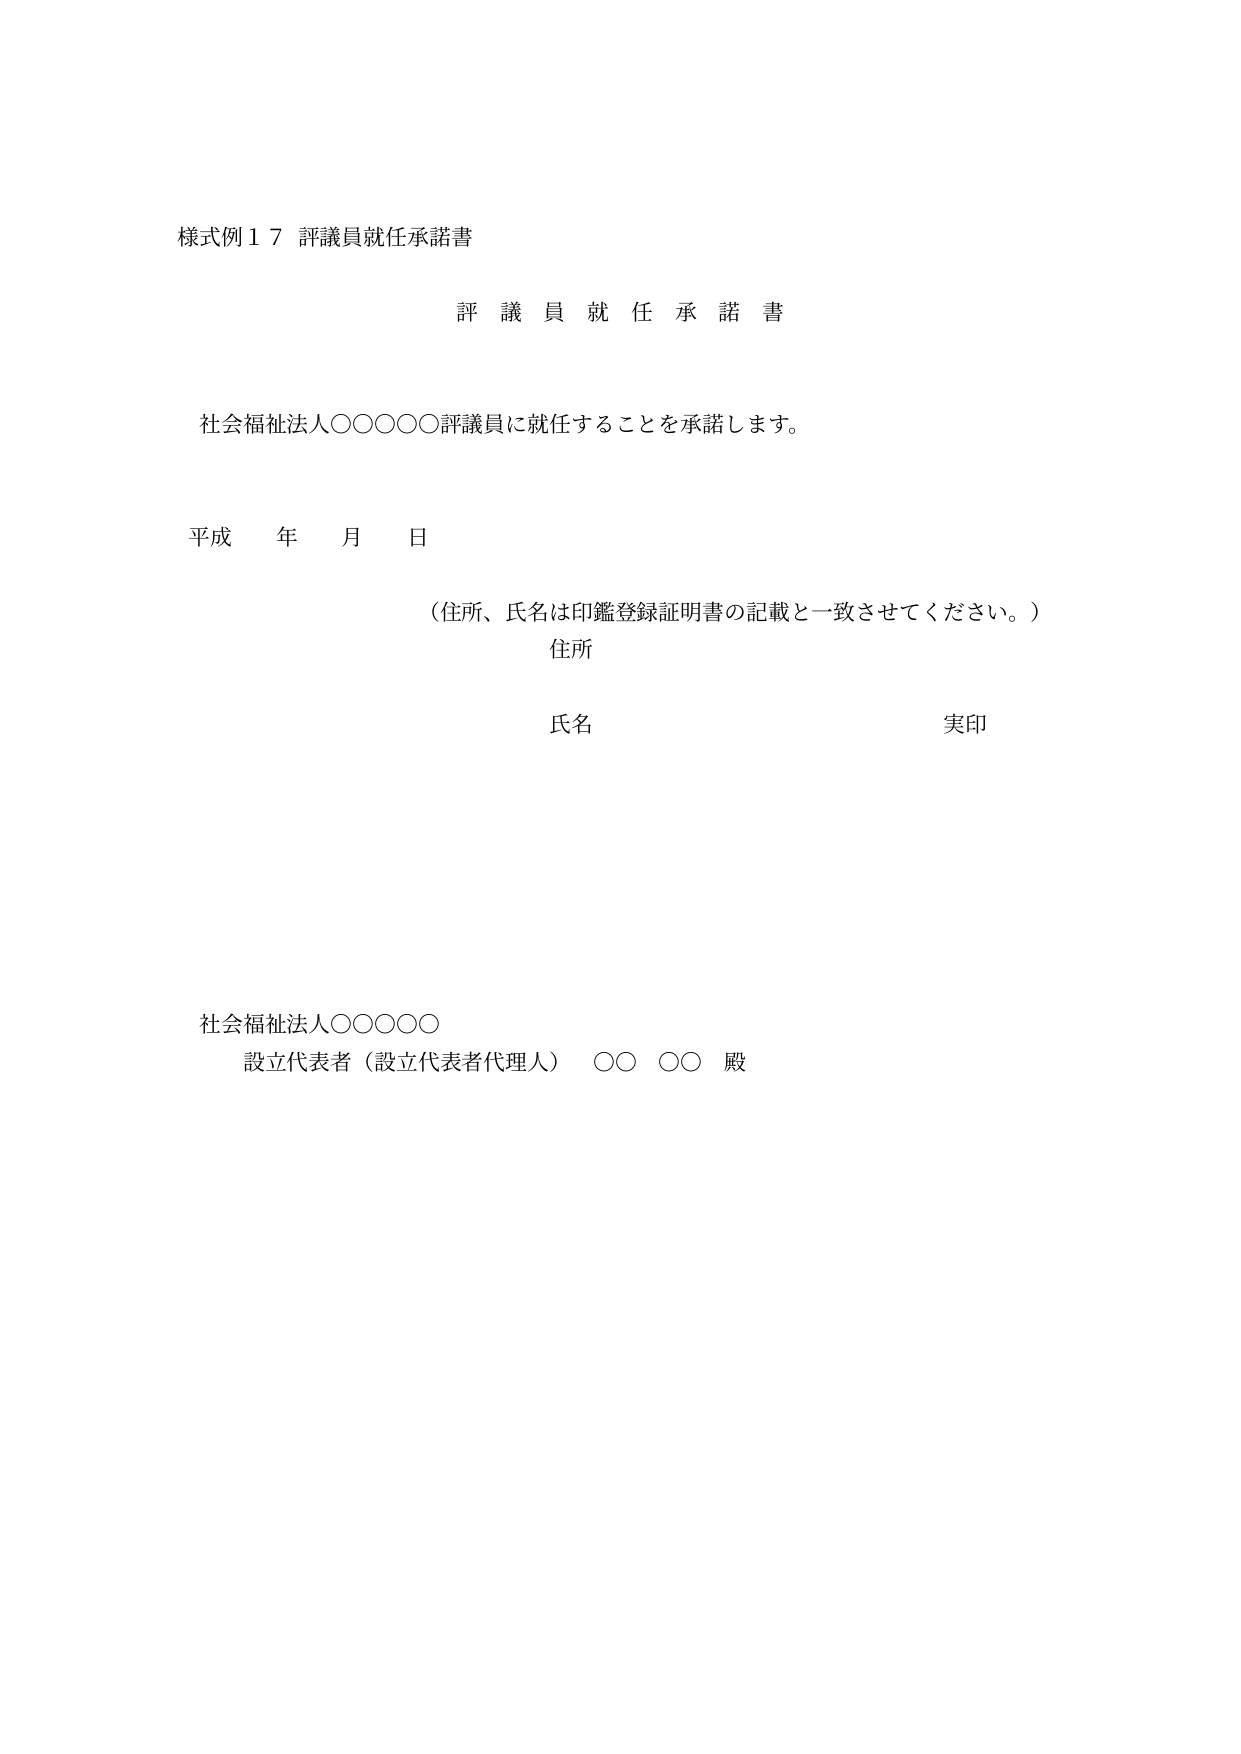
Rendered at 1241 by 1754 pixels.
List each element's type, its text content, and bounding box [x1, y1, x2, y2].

text 設立代表者（設立代表者代理人） 〇〇 〇〇 殿 [177, 1042, 1063, 1079]
text 住所 [177, 629, 1063, 667]
text 社会福祉法人〇〇〇〇〇評議員に就任することを承諾します。 [177, 404, 1063, 442]
text 社会福祉法人〇〇〇〇〇 [177, 1004, 1063, 1042]
text 氏名 実印 [177, 704, 1063, 742]
text 評 議 員 就 任 承 諾 書 [177, 292, 1063, 329]
text 様式例１７ 評議員就任承諾書 [177, 217, 1063, 254]
text （住所、氏名は印鑑登録証明書の記載と一致させてください。） [177, 592, 1063, 629]
text 平成 年 月 日 [177, 517, 1063, 554]
